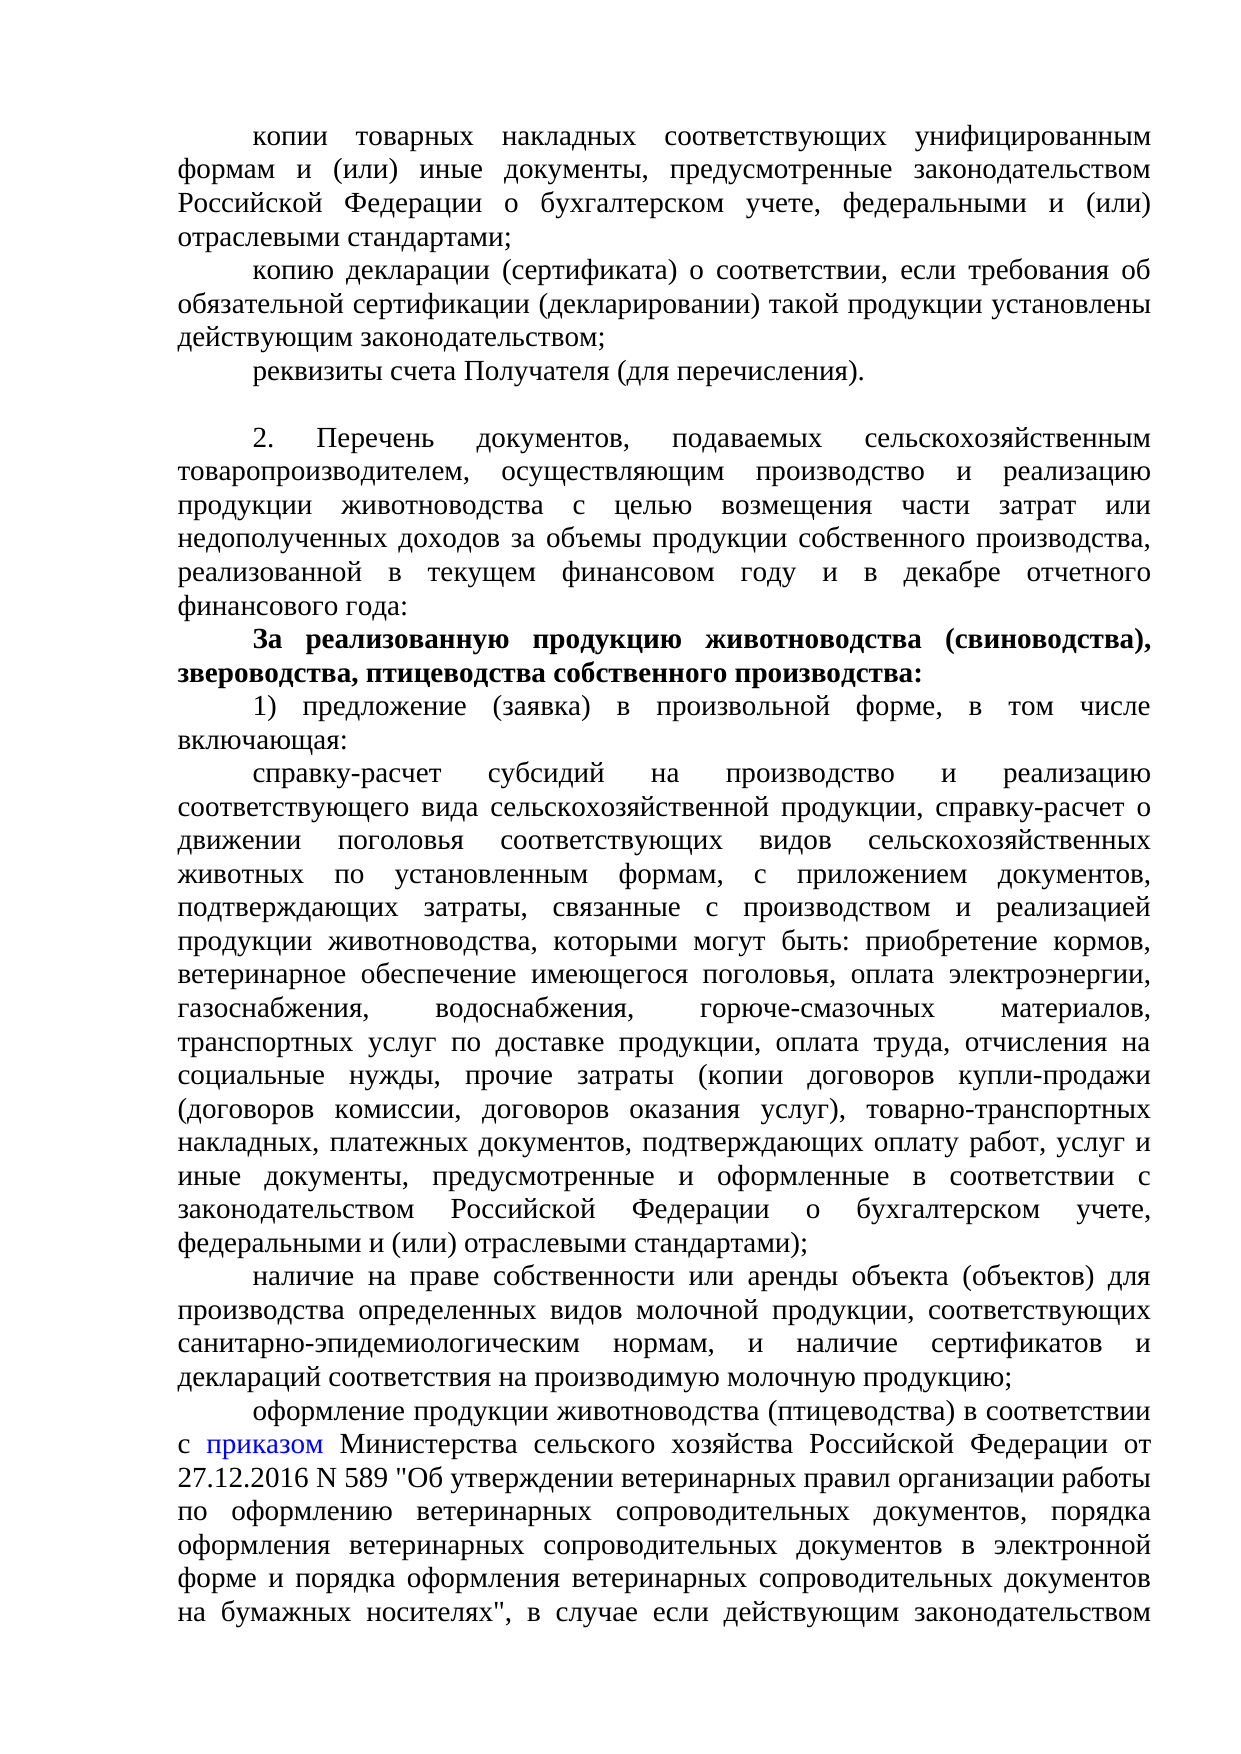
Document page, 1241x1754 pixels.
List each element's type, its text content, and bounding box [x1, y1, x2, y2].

list копию декларации (сертификата) о соответствии, если требования об обязательной сертификации (декларировании) такой продукции установлены действующим законодательством; [177, 252, 1152, 353]
text справку-расчет субсидий на производство и реализацию соответствующего вида сельскохозяйственной продукции, справку-расчет о движении поголовья соответствующих видов сельскохозяйственных животных по установленным формам, с приложением документов, подтверждающих затраты, связанные с производством и реализацией продукции животноводства, которыми могут быть: приобретение кормов, ветеринарное обеспечение имеющегося поголовья, оплата электроэнергии, газоснабжения, водоснабжения, горюче-смазочных материалов, транспортных услуг по доставке продукции, оплата труда, отчисления на социальные нужды, прочие затраты (копии договоров купли-продажи (договоров комиссии, договоров оказания услуг), товарно-транспортных накладных, платежных документов, подтверждающих оплату работ, услуг и иные документы, предусмотренные и оформленные в соответствии с законодательством Российской Федерации о бухгалтерском учете, федеральными и (или) отраслевыми стандартами); [177, 755, 1152, 1258]
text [177, 1393, 1152, 1627]
list реквизиты счета Получателя (для перечисления). [177, 353, 1152, 386]
text 1) предложение (заявка) в произвольной форме, в том числе включающая: [177, 688, 1152, 755]
list копии товарных накладных соответствующих унифицированным формам и (или) иные документы, предусмотренные законодательством Российской Федерации о бухгалтерском учете, федеральными и (или) отраслевыми стандартами; [177, 118, 1152, 252]
text наличие на праве собственности или аренды объекта (объектов) для производства определенных видов молочной продукции, соответствующих санитарно-эпидемиологическим нормам, и наличие сертификатов и деклараций соответствия на производимую молочную продукцию; [177, 1258, 1152, 1393]
text 2. Перечень документов, подаваемых сельскохозяйственным товаропроизводителем, осуществляющим производство и реализацию продукции животноводства с целью возмещения части затрат или недополученных доходов за объемы продукции собственного производства, реализованной в текущем финансовом году и в декабре отчетного финансового года: [177, 420, 1152, 621]
text За реализованную продукцию животноводства (свиноводства), звероводства, птицеводства собственного производства: [177, 621, 1152, 688]
